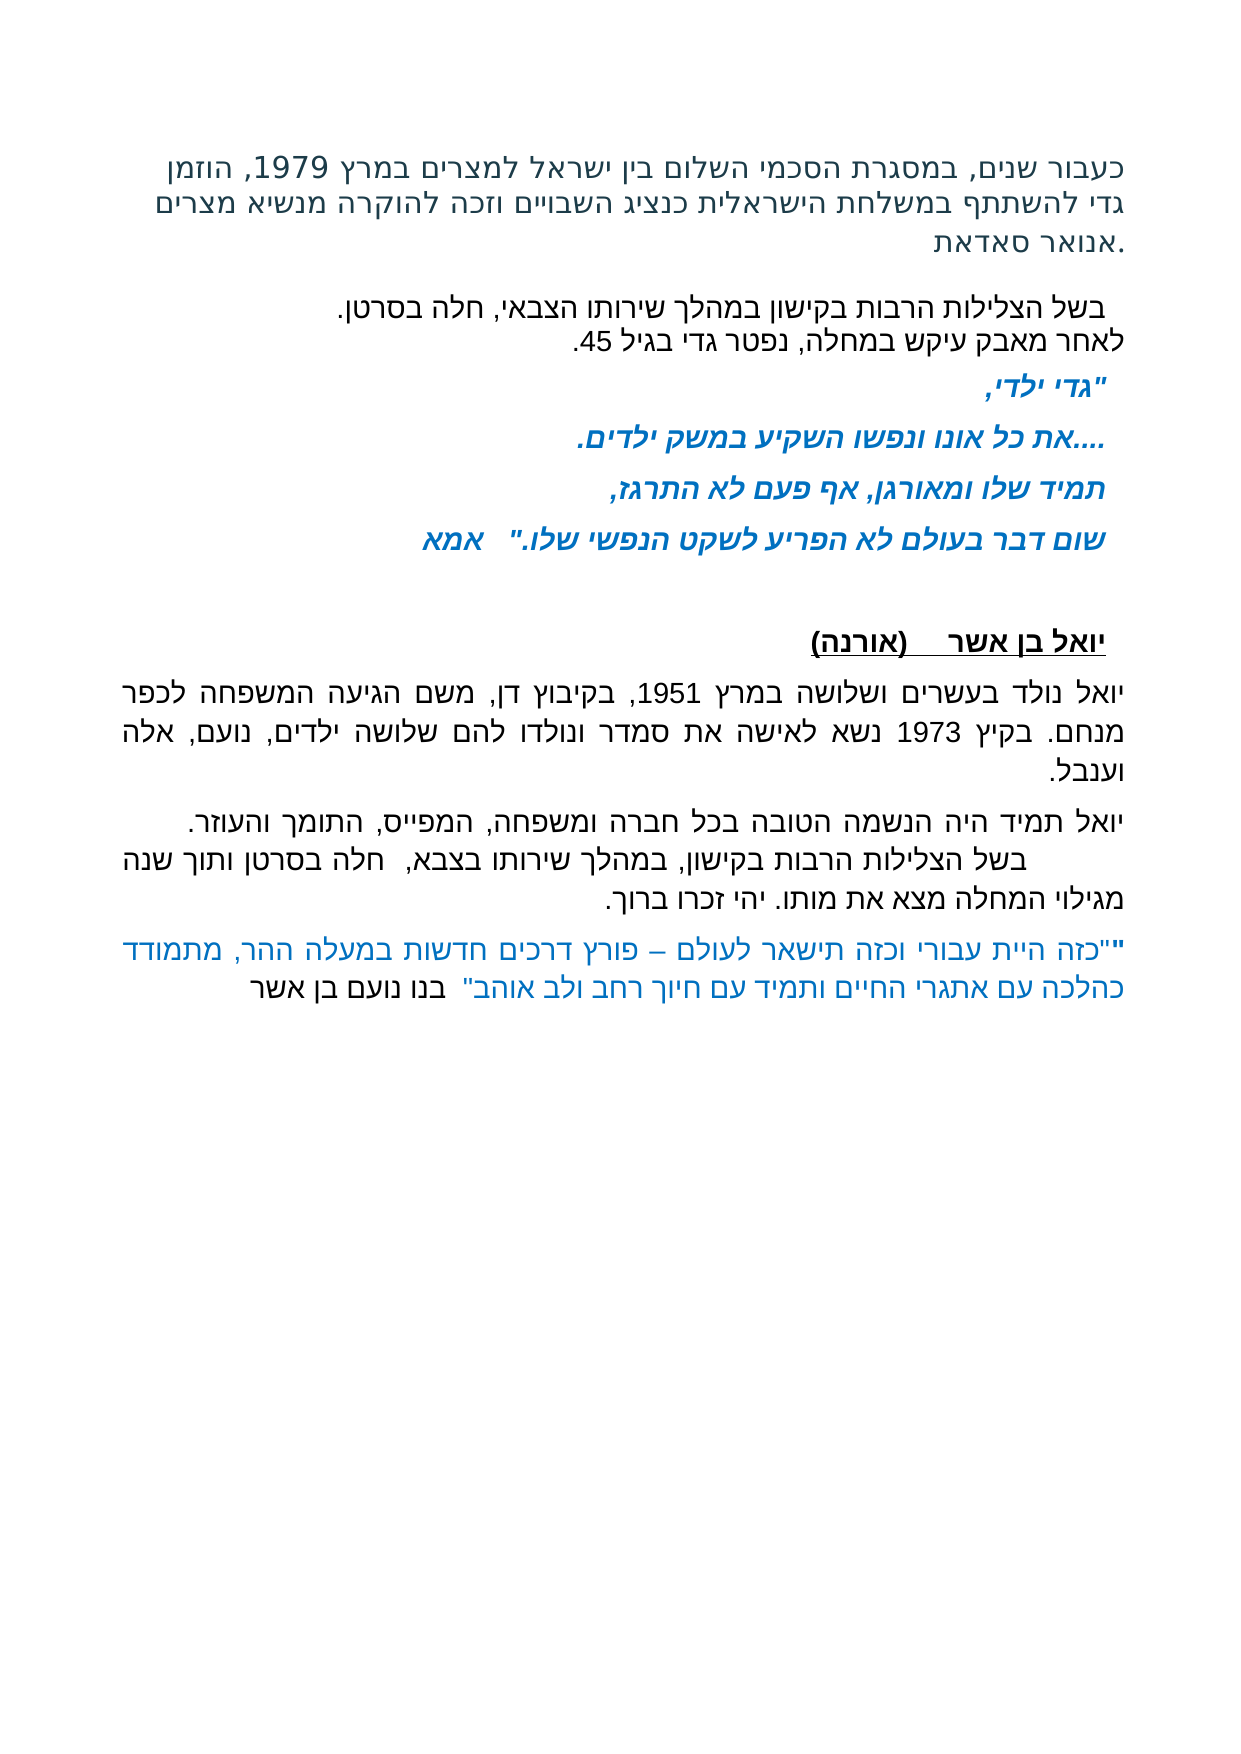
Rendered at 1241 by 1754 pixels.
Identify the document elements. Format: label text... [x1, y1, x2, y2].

text שום דבר בעולם לא הפריע לשקט הנפשי שלו." אמא [122, 523, 1125, 557]
text "גדי ילדי, [122, 370, 1125, 404]
text בשל הצלילות הרבות בקישון במהלך שירותו הצבאי, חלה בסרטן. לאחר מאבק עיקש במחלה, נפטר גדי בגיל 45. [122, 291, 1125, 358]
text ""כזה היית עבורי וכזה תישאר לעולם – פורץ דרכים חדשות במעלה ההר, מתמודד כהלכה עם אתגרי החיים ותמיד עם חיוך רחב ולב אוהב" בנו נועם בן אשר [122, 933, 1125, 1005]
text כעבור שנים, במסגרת הסכמי השלום בין ישראל למצרים במרץ 1979, הוזמן גדי להשתתף במשלחת הישראלית כנציג השבויים וזכה להוקרה מנשיא מצרים אנואר סאדאת. [122, 150, 1125, 262]
text יואל תמיד היה הנשמה הטובה בכל חברה ומשפחה, המפייס, התומך והעוזר. בזמן השירות בשל הצלילות הרבות בקישון, במהלך שירותו בצבא, חלה בסרטן ותוך שנה מגילוי המחלה מצא את מותו. יהי זכרו ברוך. [122, 805, 1125, 915]
text תמיד שלו ומאורגן, אף פעם לא התרגז, [122, 472, 1125, 506]
text ....את כל אונו ונפשו השקיע במשק ילדים. [122, 421, 1125, 455]
text יואל נולד בעשרים ושלושה במרץ 1951, בקיבוץ דן, משם הגיעה המשפחה לכפר מנחם. בקיץ 1973 נשא לאישה את סמדר ונולדו להם שלושה ילדים, נועם, אלה וענבל. [122, 677, 1125, 787]
text יואל בן אשר (אורנה) [122, 626, 1125, 659]
